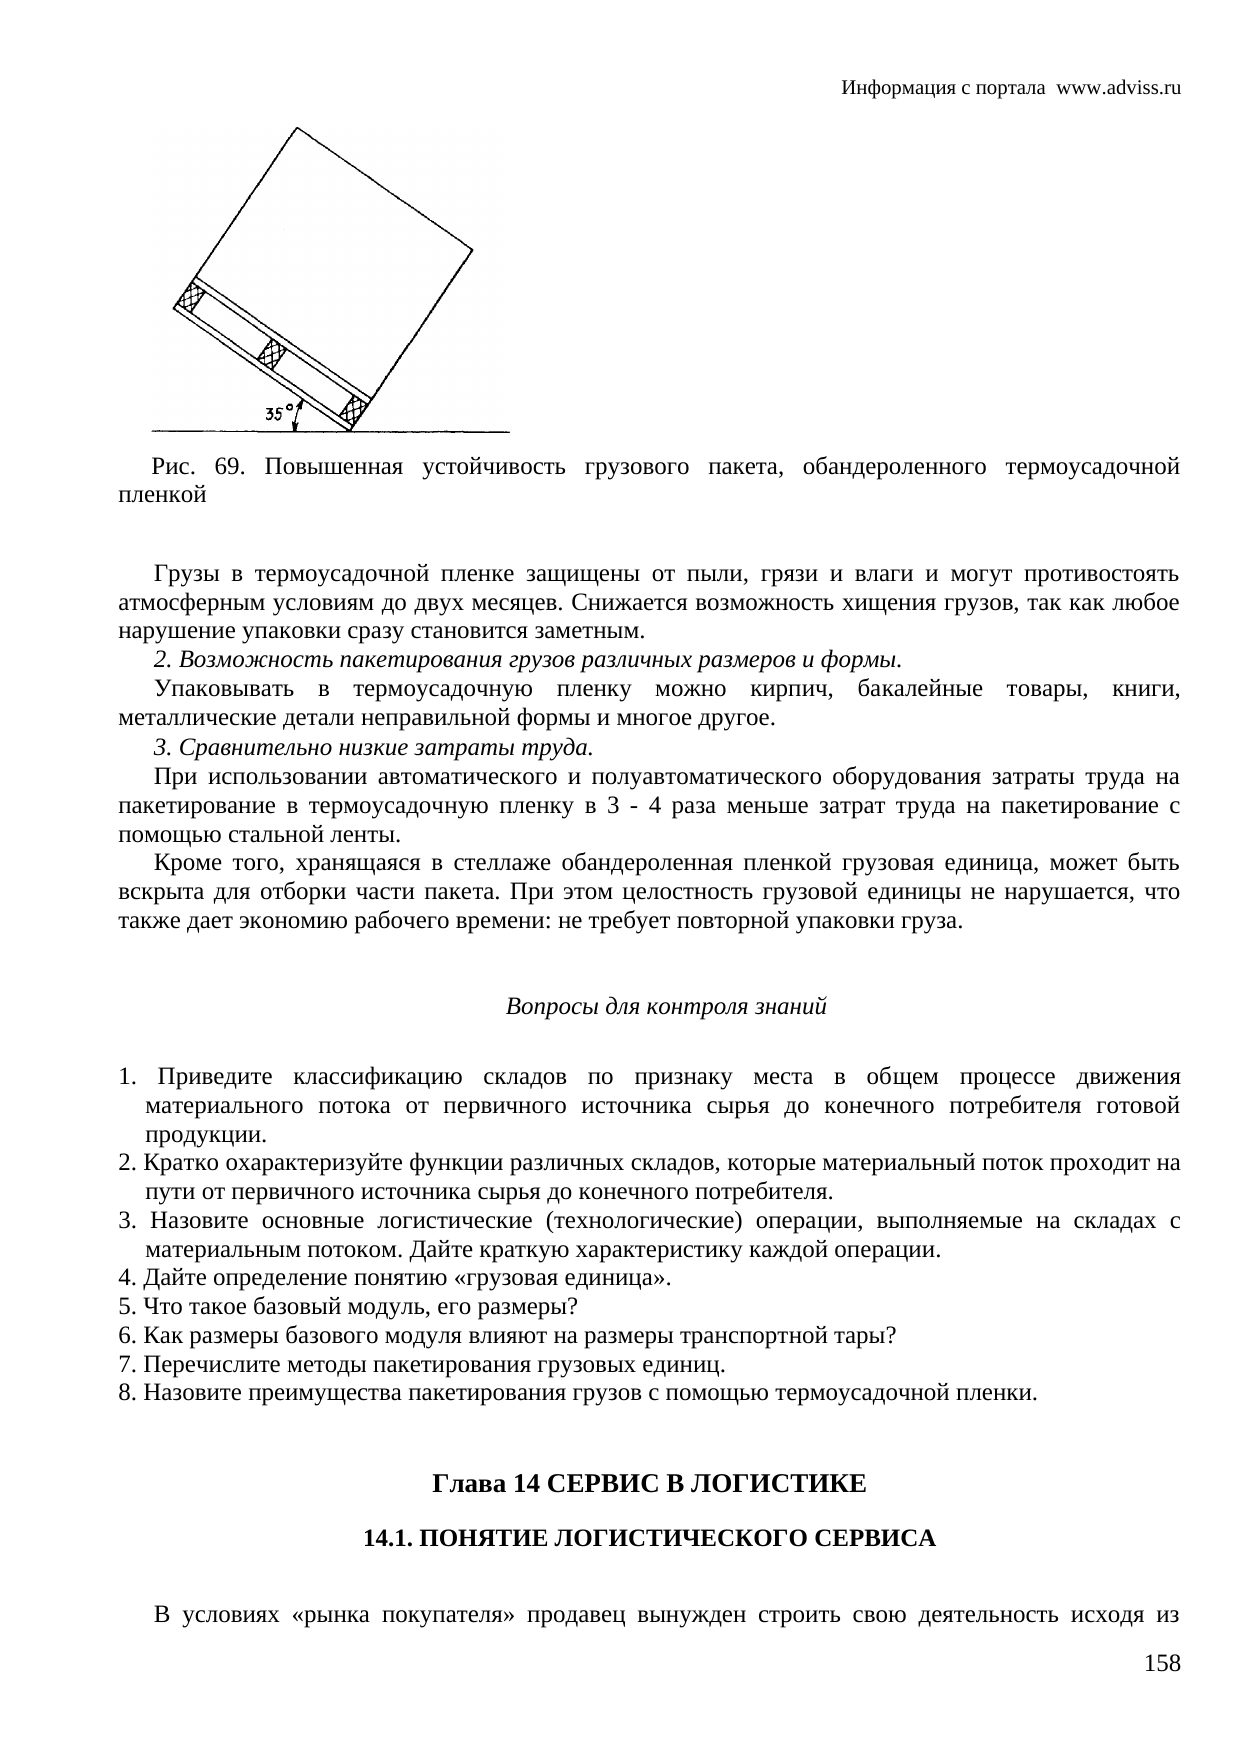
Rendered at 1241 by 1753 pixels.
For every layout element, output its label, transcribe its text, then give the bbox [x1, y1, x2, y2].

subtitle Глава 14 СЕРВИС В ЛОГИСТИКЕ [118, 1467, 1181, 1498]
text Грузы в термоусадочной пленке защищены от пыли, грязи и влаги и могут противостоять атмосферным условиям до двух месяцев. Снижается возможность хищения грузов, так как любое нарушение упаковки сразу становится заметным. [118, 558, 1181, 644]
text Рис. 69. Повышенная устойчивость грузового пакета, обандероленного термоусадочной пленкой [118, 451, 1181, 508]
text 1. Приведите классификацию складов по признаку места в общем процессе движения материального потока от первичного источника сырья до конечного потребителя готовой продукции. [118, 1061, 1181, 1147]
subtitle 14.1. ПОНЯТИЕ ЛОГИСТИЧЕСКОГО СЕРВИСА [118, 1523, 1181, 1552]
subtitle Вопросы для контроля знаний [118, 991, 1181, 1020]
text 7. Перечислите методы пакетирования грузовых единиц. [118, 1349, 1181, 1377]
text 2. Кратко охарактеризуйте функции различных складов, которые материальный поток проходит на пути от первичного источника сырья до конечного потребителя. [118, 1147, 1181, 1205]
text Упаковывать в термоусадочную пленку можно кирпич, бакалейные товары, книги, металлические детали неправильной формы и многое другое. [118, 673, 1181, 730]
text 2. Возможность пакетирования грузов различных размеров и формы. [118, 644, 1181, 673]
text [118, 1599, 1181, 1628]
picture [151, 127, 510, 434]
text 3. Сравнительно низкие затраты труда. [118, 732, 1181, 761]
text 4. Дайте определение понятию «грузовая единица». [118, 1262, 1181, 1291]
text 5. Что такое базовый модуль, его размеры? [118, 1291, 1181, 1320]
text 3. Назовите основные логистические (технологические) операции, выполняемые на складах с материальным потоком. Дайте краткую характеристику каждой операции. [118, 1205, 1181, 1262]
text 6. Как размеры базового модуля влияют на размеры транспортной тары? [118, 1320, 1181, 1349]
text Кроме того, хранящаяся в стеллаже обандероленная пленкой грузовая единица, может быть вскрыта для отборки части пакета. При этом целостность грузовой единицы не нарушается, что также дает экономию рабочего времени: не требует повторной упаковки груза. [118, 847, 1181, 934]
text 8. Назовите преимущества пакетирования грузов с помощью термоусадочной пленки. [118, 1377, 1181, 1406]
text При использовании автоматического и полуавтоматического оборудования затраты труда на пакетирование в термоусадочную пленку в 3 - 4 раза меньше затрат труда на пакетирование с помощью стальной ленты. [118, 761, 1181, 847]
